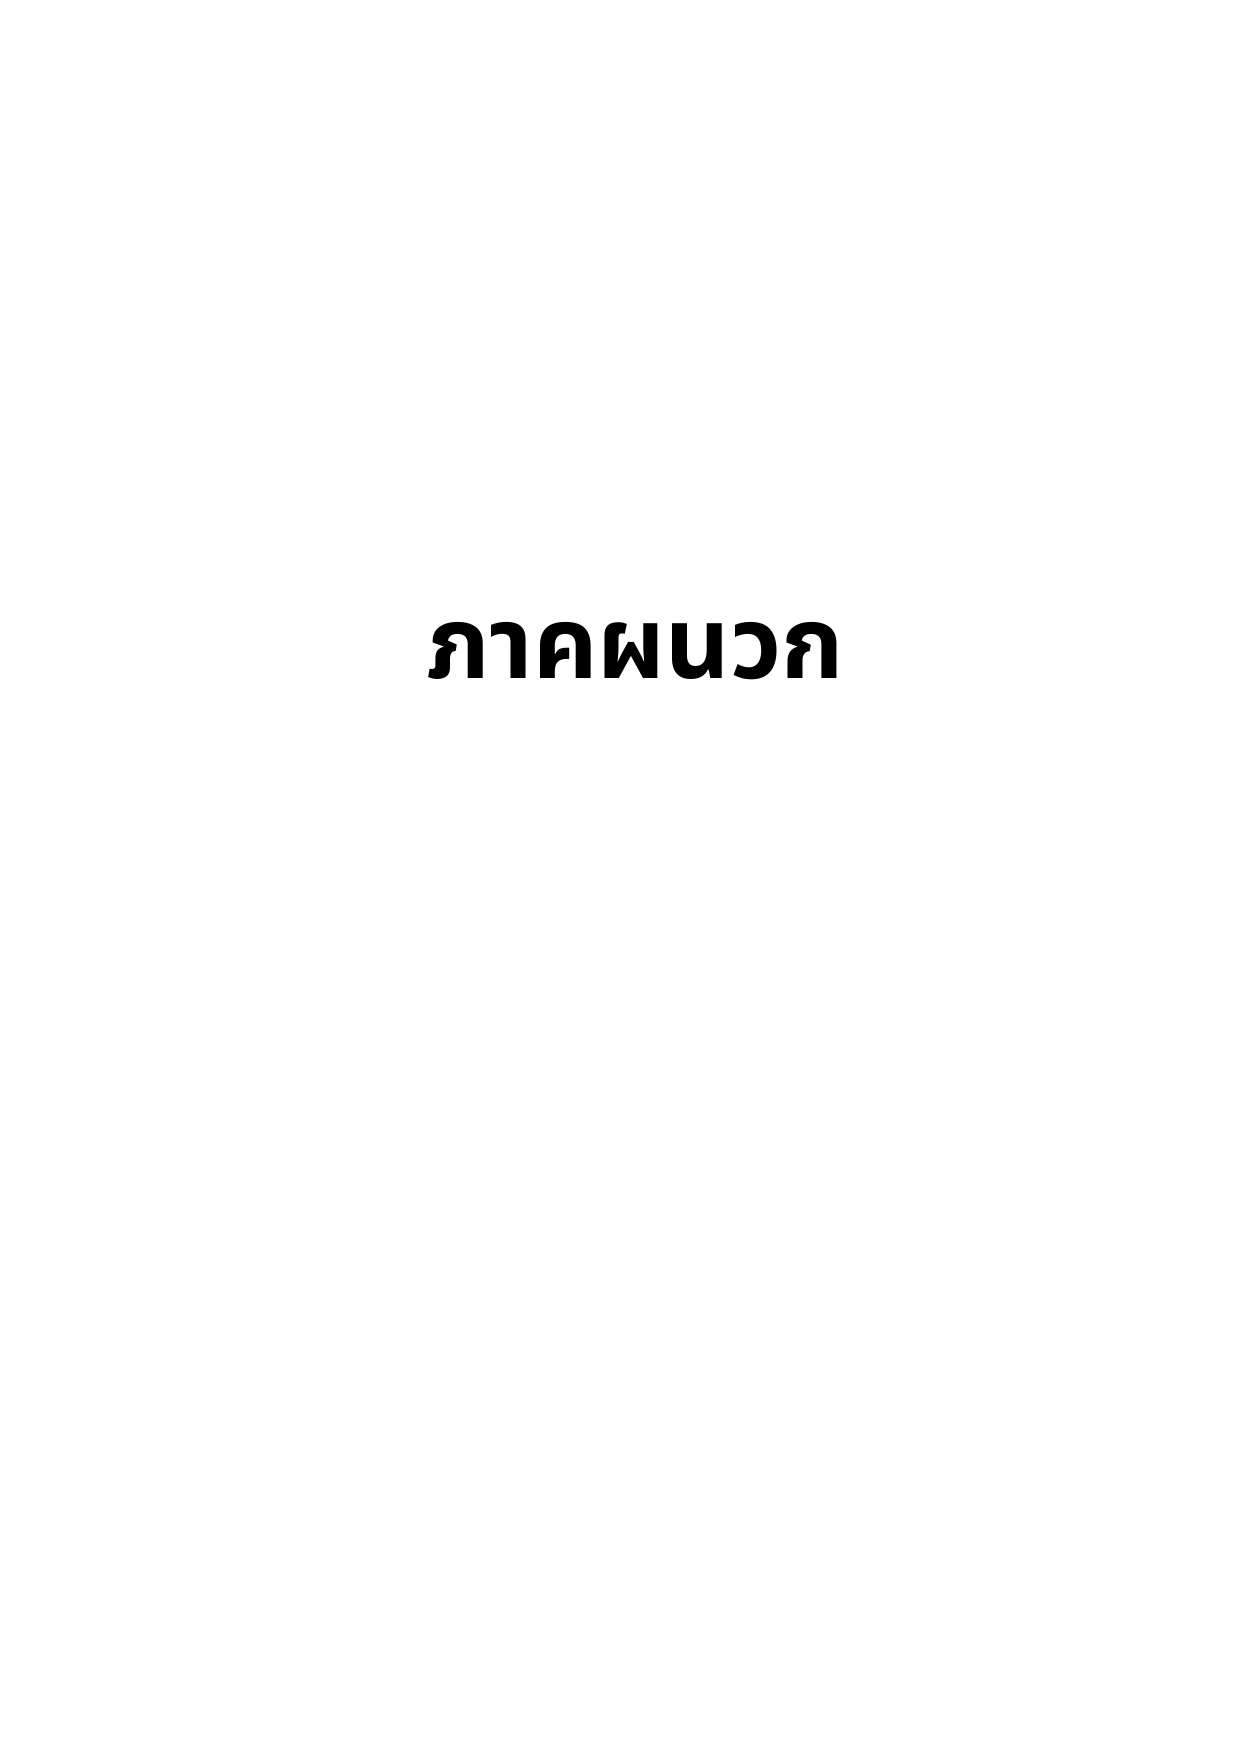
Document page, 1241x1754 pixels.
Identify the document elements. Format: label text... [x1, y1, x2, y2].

text ภาคผนวก [103, 572, 1166, 723]
